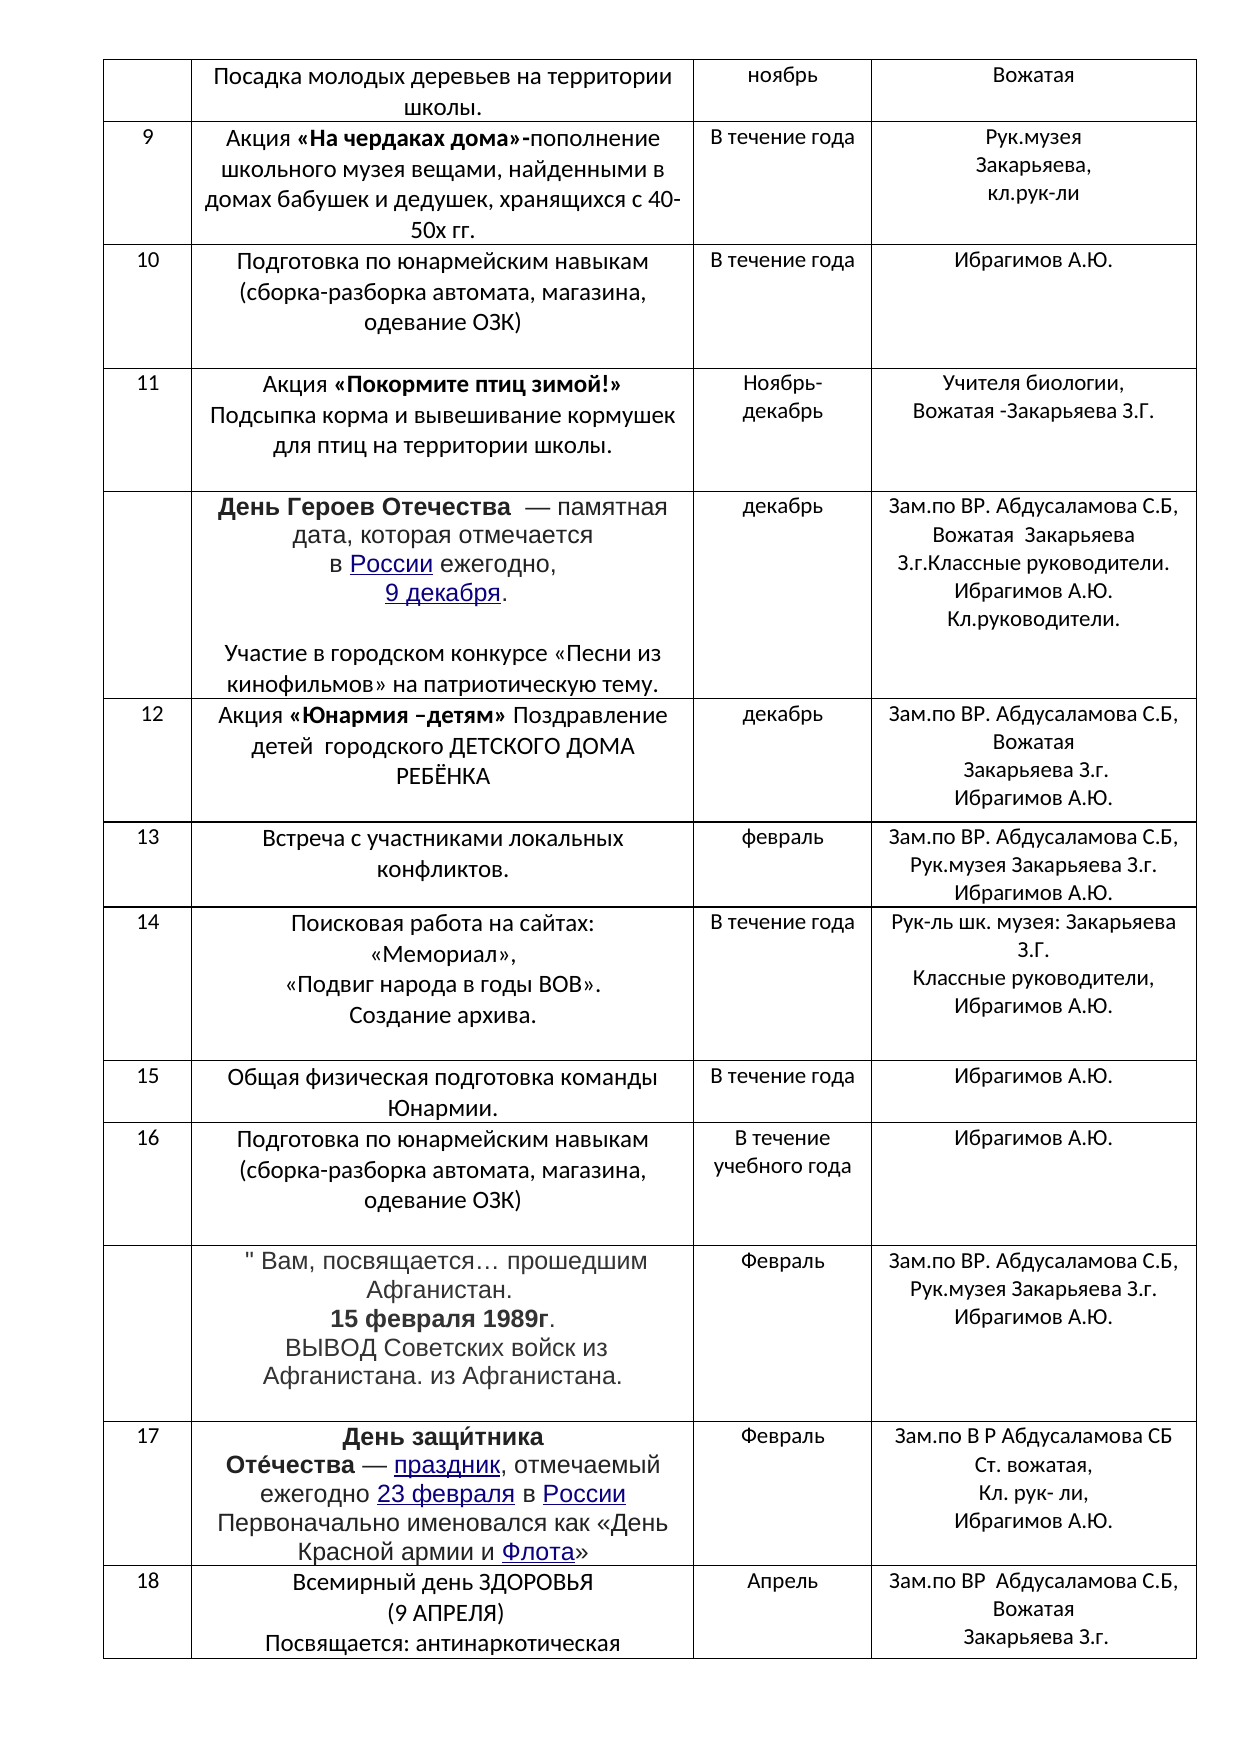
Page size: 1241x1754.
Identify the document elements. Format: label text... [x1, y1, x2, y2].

table_cell Подготовка по юнармейским навыкам (сборка-разборка автомата, магазина, одевание ОЗК) [192, 1123, 693, 1245]
table_cell День Героев Отечества — памятная дата, которая отмечается в России ежегодно, 9 декабря. Участие в городском конкурсе «Песни из кинофильмов» на патриотическую тему. [192, 492, 693, 698]
table_cell 16 [104, 1123, 191, 1245]
table_cell День защи́тника Оте́чества — праздник, отмечаемый ежегодно 23 февраля в России Первоначально именовался как «День Красной армии и Флота» [192, 1422, 343, 1565]
table_cell декабрь [694, 699, 871, 821]
table_cell Ибрагимов А.Ю. [872, 245, 1196, 367]
table_cell 15 [104, 1061, 191, 1122]
table_cell Рук-ль шк. музея: Закарьяева З.Г. Классные руководители, Ибрагимов А.Ю. [872, 908, 1196, 1060]
table_cell В течение года [694, 1061, 871, 1122]
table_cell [192, 60, 693, 121]
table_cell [872, 60, 1196, 121]
table_cell 13 [104, 823, 191, 906]
table_cell Акция «Покормите птиц зимой!» Подсыпка корма и вывешивание кормушек для птиц на территории школы. [192, 369, 693, 491]
table_cell Апрель [694, 1566, 871, 1658]
table_cell Поисковая работа на сайтах: «Мемориал», «Подвиг народа в годы ВОВ». Создание архива. [192, 908, 693, 1060]
table_cell Акция «На чердаках дома»-пополнение школьного музея вещами, найденными в домах бабушек и дедушек, хранящихся с 40-50х гг. [192, 122, 693, 244]
table_cell 17 [104, 1422, 191, 1565]
table_cell Февраль [694, 1246, 871, 1421]
table_cell Общая физическая подготовка команды Юнармии. [192, 1061, 693, 1122]
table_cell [192, 1566, 693, 1658]
table_cell В течение года [694, 122, 871, 244]
table_cell Ноябрь-декабрь [694, 369, 871, 491]
table_cell 12 [104, 699, 191, 821]
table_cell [872, 1566, 1196, 1658]
table_cell Ибрагимов А.Ю. [872, 1123, 1196, 1245]
table_cell Учителя биологии, Вожатая -Закарьяева З.Г. [872, 369, 1196, 491]
table_cell Зам.по ВР. Абдусаламова С.Б, Вожатая Закарьяева З.г.Классные руководители. Ибрагимов А.Ю. Кл.руководители. [872, 492, 1196, 698]
table_cell В течение года [694, 908, 871, 1060]
table_cell В течение учебного года [694, 1123, 871, 1245]
table_cell 9 [104, 122, 191, 244]
table_cell Акция «Юнармия –детям» Поздравление детей городского ДЕТСКОГО ДОМА РЕБЁНКА [192, 699, 693, 821]
table_cell Зам.по ВР. Абдусаламова С.Б, Вожатая Закарьяева З.г. Ибрагимов А.Ю. [872, 699, 1196, 821]
table_cell 14 [104, 908, 191, 1060]
table_cell 10 [104, 245, 191, 367]
table_cell Встреча с участниками локальных конфликтов. [192, 823, 693, 906]
table_cell Ибрагимов А.Ю. [872, 1061, 1196, 1122]
table_cell [104, 492, 191, 698]
table_cell " Вам, посвящается… прошедшим Афганистан. 15 февраля 1989г. ВЫВОД Советских войск из Афганистана. из Афганистана. [192, 1246, 693, 1421]
table_cell февраль [694, 823, 871, 906]
table_cell Зам.по В Р Абдусаламова СБ Ст. вожатая, Кл. рук- ли, Ибрагимов А.Ю. [872, 1422, 1196, 1565]
table_cell [104, 1246, 191, 1421]
table_cell Подготовка по юнармейским навыкам (сборка-разборка автомата, магазина, одевание ОЗК) [192, 245, 693, 367]
table_cell Февраль [694, 1422, 871, 1565]
table_cell 11 [104, 369, 191, 491]
table_cell День защи́тника Оте́чества — праздник, отмечаемый ежегодно 23 февраля в России Первоначально именовался как «День Красной армии и Флота» [543, 1422, 693, 1565]
table_cell Зам.по ВР. Абдусаламова С.Б, Рук.музея Закарьяева З.г. Ибрагимов А.Ю. [872, 823, 1196, 906]
table_cell 18 [104, 1566, 191, 1658]
table_cell Зам.по ВР. Абдусаламова С.Б, Рук.музея Закарьяева З.г. Ибрагимов А.Ю. [872, 1246, 1196, 1421]
table_cell В течение года [694, 245, 871, 367]
table_cell 9 [104, 60, 191, 121]
table_cell Рук.музея Закарьяева, кл.рук-ли [872, 122, 1196, 244]
table_cell декабрь [694, 492, 871, 698]
table_cell Октябрь-ноябрь [694, 60, 871, 121]
